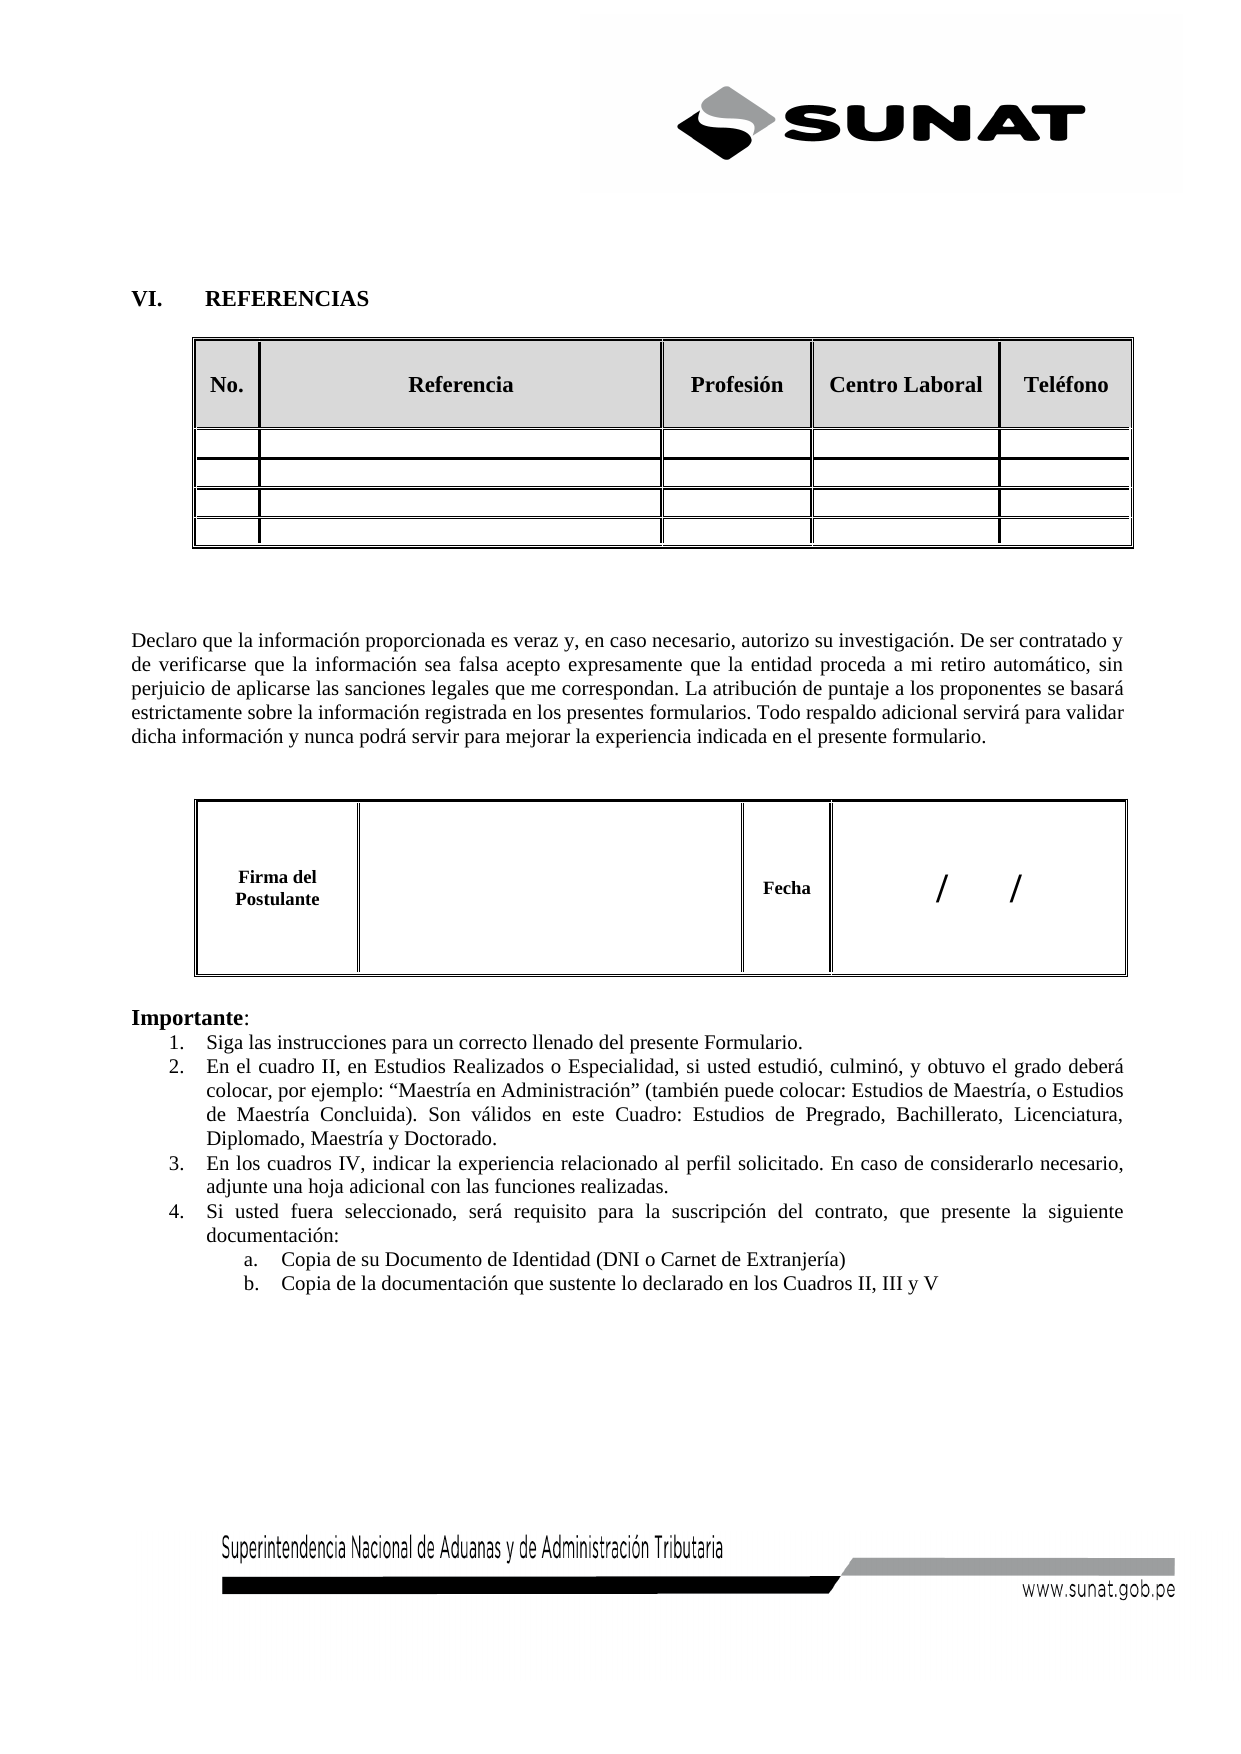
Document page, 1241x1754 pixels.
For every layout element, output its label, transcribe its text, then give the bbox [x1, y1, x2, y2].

table_header Firma del Postulante [198, 802, 358, 974]
table_cell [814, 490, 998, 516]
table_header [359, 802, 742, 974]
list Siga las instrucciones para un correcto llenado del presente Formulario. [169, 1030, 1125, 1054]
table_cell [196, 427, 259, 457]
table_header Centro Laboral [812, 340, 999, 427]
table_cell [662, 519, 812, 545]
table_cell [261, 490, 660, 516]
table_cell [196, 457, 258, 486]
table_cell [261, 460, 660, 486]
table_cell [1001, 486, 1131, 516]
table_cell [196, 516, 259, 545]
table_cell [1001, 457, 1131, 486]
table_cell [260, 519, 662, 545]
list Copia de su Documento de Identidad (DNI o Carnet de Extranjería) [244, 1247, 1125, 1271]
table_header Teléfono [1000, 341, 1131, 427]
table_cell [261, 430, 660, 457]
table_cell [814, 430, 998, 457]
table_cell [664, 430, 810, 457]
table_header Referencia [260, 341, 662, 427]
table_cell [1001, 427, 1131, 457]
table_cell [664, 490, 810, 516]
table_cell [1000, 516, 1131, 545]
text Declaro que la información proporcionada es veraz y, en caso necesario, autorizo su investigación. De ser contratado y de verificarse que la información sea falsa acepto expresamente que la entidad proceda a mi retiro automático, sin perjuicio de aplicarse las sanciones legales que me correspondan. La atribución de puntaje a los proponentes se basará estrictamente sobre la información registrada en los presentes formularios. Todo respaldo adicional servirá para validar dicha información y nunca podrá servir para mejorar la experiencia indicada en el presente formulario. [131, 628, 1125, 748]
table_cell [664, 460, 810, 486]
list En los cuadros IV, indicar la experiencia relacionado al perfil solicitado. En caso de considerarlo necesario, adjunte una hoja adicional con las funciones realizadas. [169, 1150, 1125, 1198]
table_cell [196, 486, 259, 516]
table_header Profesión [662, 340, 812, 427]
table_header No. [196, 341, 259, 427]
table_header Fecha [743, 802, 831, 974]
picture [131, 1531, 1241, 1681]
list Si usted fuera seleccionado, será requisito para la suscripción del contrato, que presente la siguiente documentación: [169, 1198, 1125, 1247]
table_cell [812, 519, 999, 545]
text VI. REFERENCIAS [131, 284, 1125, 311]
list Copia de la documentación que sustente lo declarado en los Cuadros II, III y V [244, 1271, 1125, 1295]
picture [579, 14, 1183, 193]
list En el cuadro II, en Estudios Realizados o Especialidad, si usted estudió, culminó, y obtuvo el grado deberá colocar, por ejemplo: “Maestría en Administración” (también puede colocar: Estudios de Maestría, o Estudios de Maestría Concluida). Son válidos en este Cuadro: Estudios de Pregrado, Bachillerato, Licenciatura, Diplomado, Maestría y Doctorado. [169, 1054, 1125, 1150]
text Importante: [131, 1004, 1125, 1030]
table_cell [814, 460, 998, 486]
table_header / / [831, 801, 1125, 974]
